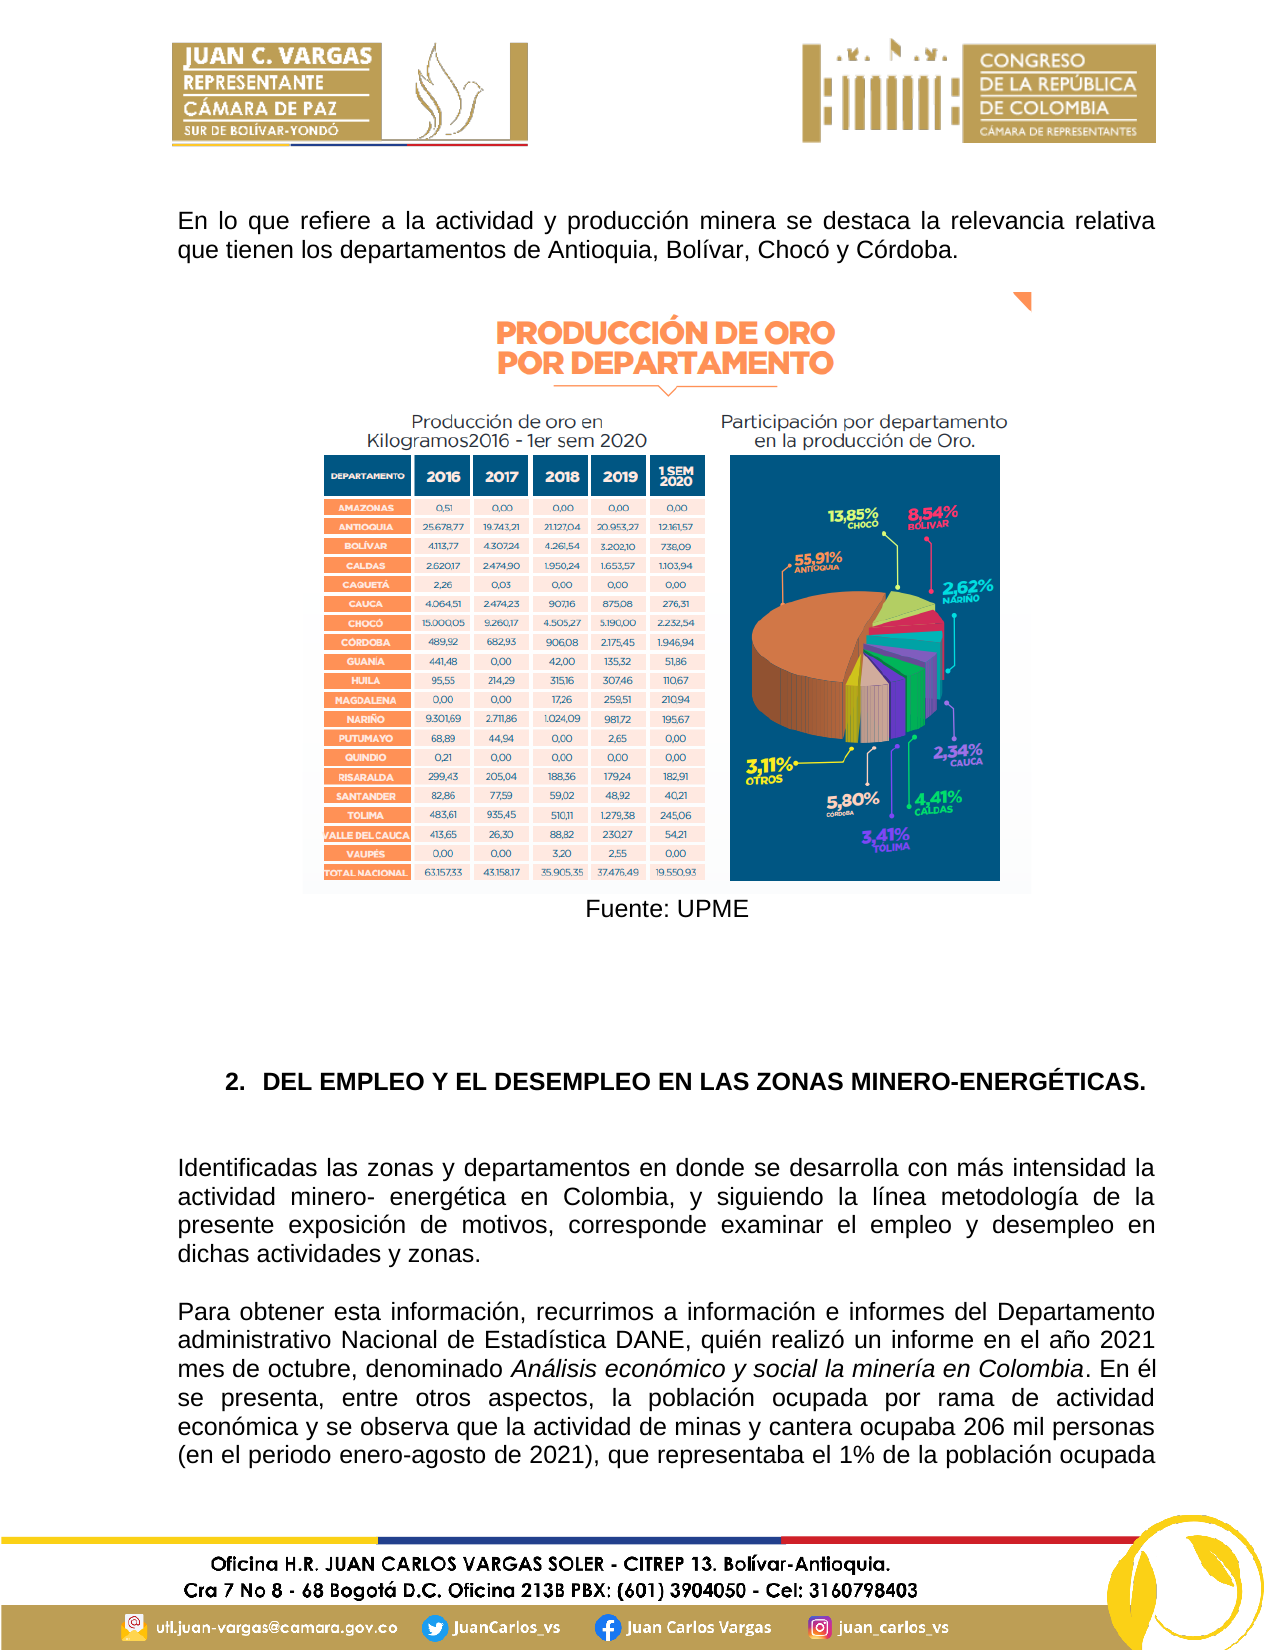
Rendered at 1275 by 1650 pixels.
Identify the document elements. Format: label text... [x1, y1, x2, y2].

text En lo que refiere a la actividad y producción minera se destaca la relevancia relativa que tienen los departamentos de Antioquia, Bolívar, Chocó y Córdoba. [177, 206, 1157, 263]
text Identificadas las zonas y departamentos en donde se desarrolla con más intensidad la actividad minero- energética en Colombia, y siguiendo la línea metodología de la presente exposición de motivos, corresponde examinar el empleo y desempleo en dichas actividades y zonas. [177, 1153, 1157, 1268]
picture [1, 3, 1269, 1650]
list DEL EMPLEO Y EL DESEMPLEO EN LAS ZONAS MINERO-ENERGÉTICAS. [215, 1066, 1157, 1095]
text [177, 1296, 1157, 1469]
text Fuente: UPME [177, 894, 1157, 923]
